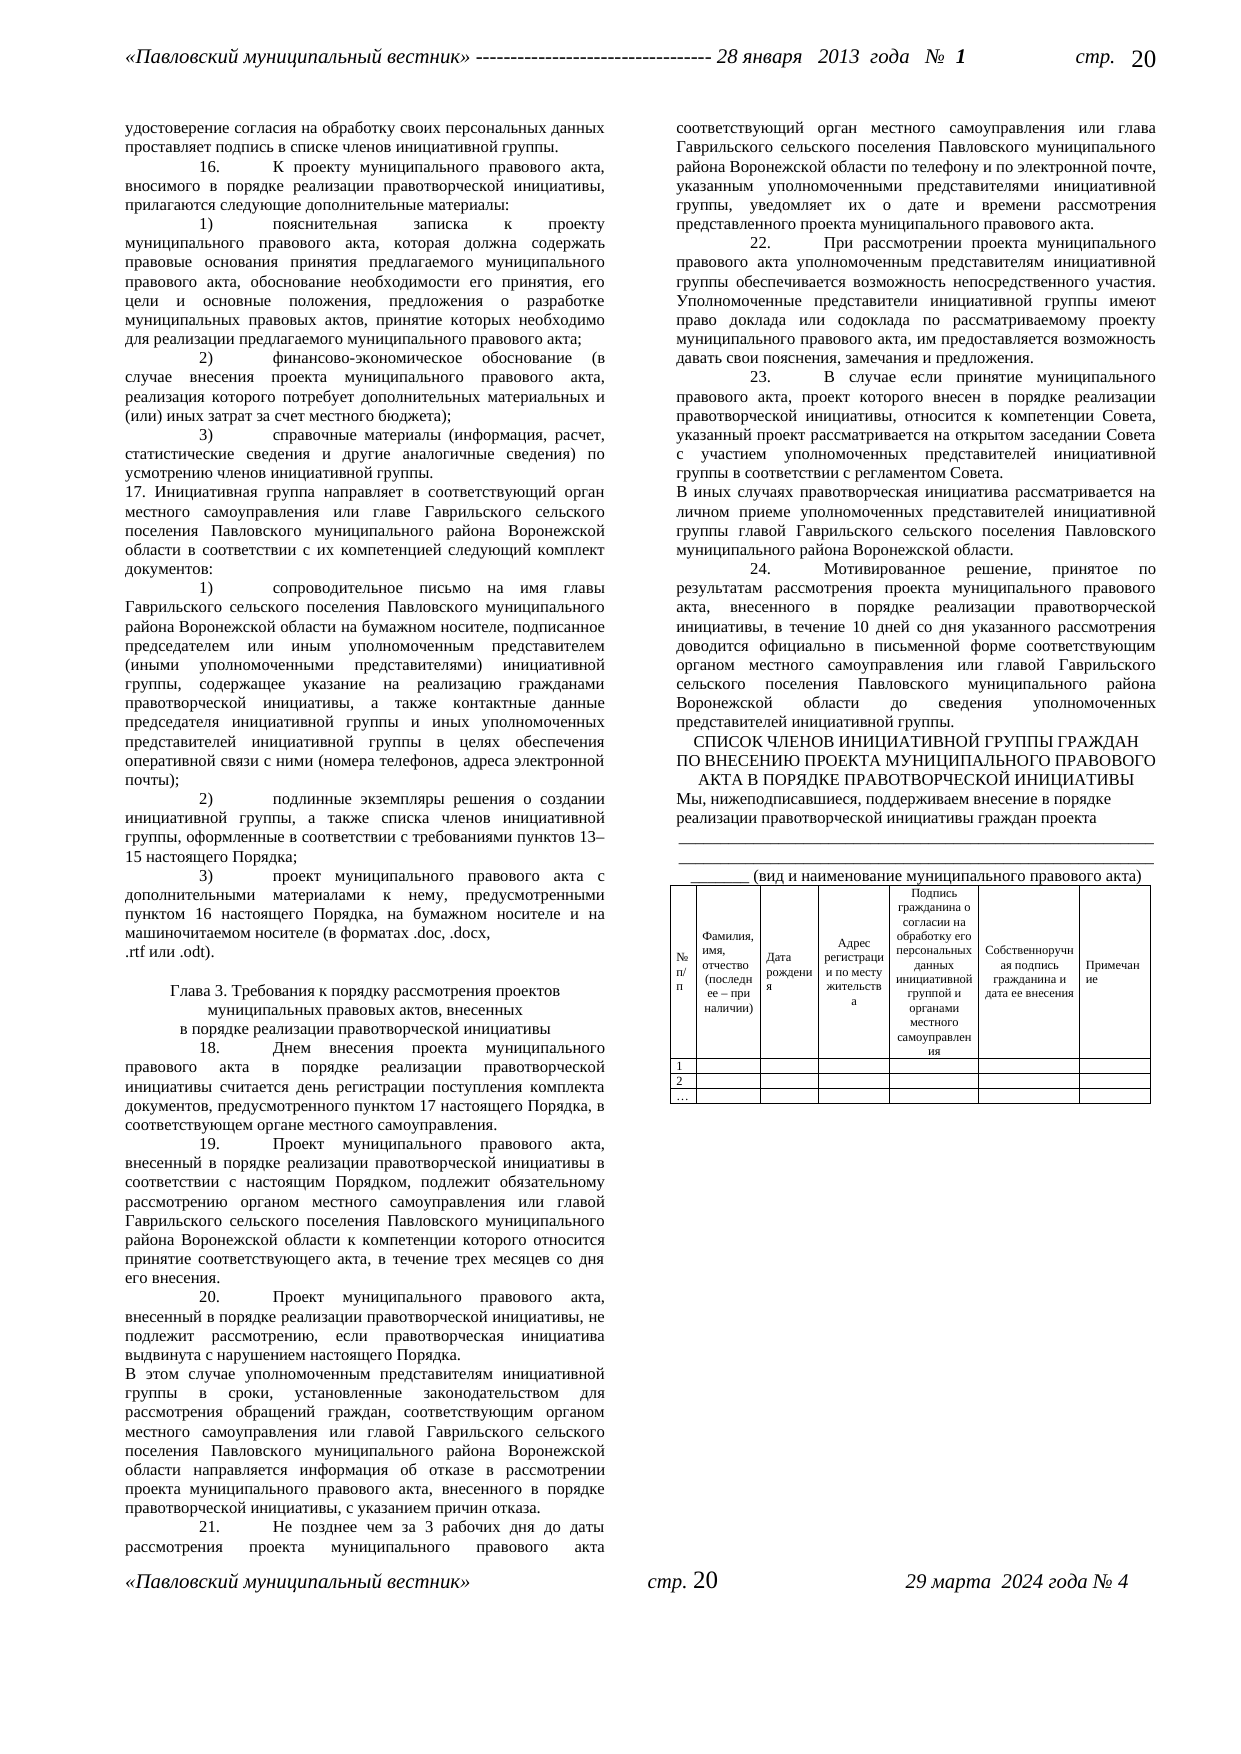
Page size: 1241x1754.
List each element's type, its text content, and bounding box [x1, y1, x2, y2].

table_cell [1080, 1089, 1150, 1103]
list Проект муниципального правового акта, внесенный в порядке реализации правотворческой инициативы в соответствии с настоящим Порядком, подлежит обязательному рассмотрению органом местного самоуправления или главой Гаврильского сельского поселения Павловского муниципального района Воронежской области к компетенции которого относится принятие соответствующего акта, в течение трех месяцев со дня его внесения. [125, 1134, 605, 1287]
table_cell [697, 1074, 760, 1088]
table_cell [979, 1074, 1079, 1088]
list финансово-экономическое обоснование (в случае внесения проекта муниципального правового акта, реализация которого потребует дополнительных материальных и (или) иных затрат за счет местного бюджета); [125, 348, 605, 425]
table_cell [819, 1089, 889, 1103]
table_header Адрес регистрации по месту жительства [819, 886, 889, 1058]
table_header Фамилия, имя, отчество (последнее – при наличии) [697, 886, 760, 1058]
table_cell 1 [671, 1059, 696, 1073]
text в порядке реализации правотворческой инициативы [125, 1019, 605, 1038]
table_header Подпись гражданина о согласии на обработку его персональных данных инициативной группой и органами местного самоуправления [890, 886, 978, 1058]
text В иных случаях правотворческая инициатива рассматривается на личном приеме уполномоченных представителей инициативной группы главой Гаврильского сельского поселения Павловского муниципального района Воронежской области. [676, 482, 1156, 559]
text ПО ВНЕСЕНИЮ ПРОЕКТА МУНИЦИПАЛЬНОГО ПРАВОВОГО АКТА В ПОРЯДКЕ ПРАВОТВОРЧЕСКОЙ ИНИЦИАТИВЫ [676, 751, 1156, 789]
text 17. Инициативная группа направляет в соответствующий орган местного самоуправления или главе Гаврильского сельского поселения Павловского муниципального района Воронежской области в соответствии с их компетенцией следующий комплект документов: [125, 482, 605, 578]
table_cell [979, 1059, 1079, 1073]
table_cell … [671, 1089, 696, 1103]
table_cell [761, 1059, 818, 1073]
text СПИСОК ЧЛЕНОВ ИНИЦИАТИВНОЙ ГРУППЫ ГРАЖДАН [676, 731, 1156, 751]
table_header Собственноручная подпись гражданина и дата ее внесения [979, 886, 1079, 1058]
table_cell [697, 1089, 760, 1103]
list К проекту муниципального правового акта, вносимого в порядке реализации правотворческой инициативы, прилагаются следующие дополнительные материалы: [125, 156, 605, 214]
table_cell 2 [671, 1074, 696, 1088]
list При рассмотрении проекта муниципального правового акта уполномоченным представителям инициативной группы обеспечивается возможность непосредственного участия. Уполномоченные представители инициативной группы имеют право доклада или содоклада по рассматриваемому проекту муниципального правового акта, им предоставляется возможность давать свои пояснения, замечания и предложения. [676, 233, 1156, 367]
list подлинные экземпляры решения о создании инициативной группы, а также списка членов инициативной группы, оформленные в соответствии с требованиями пунктов 13–15 настоящего Порядка; [125, 789, 605, 866]
table_header Дата рождения [761, 886, 818, 1058]
table_header № п/п [671, 886, 696, 1058]
table_cell [979, 1089, 1079, 1103]
table_cell [1080, 1074, 1150, 1088]
table_cell [890, 1089, 978, 1103]
table_cell [697, 1059, 760, 1073]
text В этом случае уполномоченным представителям инициативной группы в сроки, установленные законодательством для рассмотрения обращений граждан, соответствующим органом местного самоуправления или главой Гаврильского сельского поселения Павловского муниципального района Воронежской области направляется информация об отказе в рассмотрении проекта муниципального правового акта, внесенного в порядке правотворческой инициативы, с указанием причин отказа. [125, 1364, 605, 1517]
table_cell [1080, 1059, 1150, 1073]
table_header Примечание [1080, 886, 1150, 1058]
table_cell [819, 1059, 889, 1073]
table_cell [761, 1074, 818, 1088]
list Не позднее чем за 3 рабочих дня до даты рассмотрения проекта муниципального правового акта соответствующий орган местного самоуправления или глава Гаврильского сельского поселения Павловского муниципального района Воронежской области по телефону и по электронной почте, указанным уполномоченными представителями инициативной группы, уведомляет их о дате и времени рассмотрения представленного проекта муниципального правового акта. [676, 118, 1156, 233]
text Мы, нижеподписавшиеся, поддерживаем внесение в порядке реализации правотворческой инициативы граждан проекта [676, 789, 1156, 827]
text _________________________________________________________________________________________________________________________ (вид и наименование муниципального правового акта) [676, 827, 1156, 885]
table_cell [761, 1089, 818, 1103]
list Мотивированное решение, принятое по результатам рассмотрения проекта муниципального правового акта, внесенного в порядке реализации правотворческой инициативы, в течение 10 дней со дня указанного рассмотрения доводится официально в письменной форме соответствующим органом местного самоуправления или главой Гаврильского сельского поселения Павловского муниципального района Воронежской области до сведения уполномоченных представителей инициативной группы. [676, 559, 1156, 731]
text .rtf или .odt). [125, 942, 605, 961]
table_cell [890, 1059, 978, 1073]
list справочные материалы (информация, расчет, статистические сведения и другие аналогичные сведения) по усмотрению членов инициативной группы. [125, 425, 605, 482]
list Проект муниципального правового акта, внесенный в порядке реализации правотворческой инициативы, не подлежит рассмотрению, если правотворческая инициатива выдвинута с нарушением настоящего Порядка. [125, 1287, 605, 1364]
list сопроводительное письмо на имя главы Гаврильского сельского поселения Павловского муниципального района Воронежской области на бумажном носителе, подписанное председателем или иным уполномоченным представителем (иными уполномоченными представителями) инициативной группы, содержащее указание на реализацию гражданами правотворческой инициативы, а также контактные данные председателя инициативной группы и иных уполномоченных представителей инициативной группы в целях обеспечения оперативной связи с ними (номера телефонов, адреса электронной почты); [125, 578, 605, 789]
list пояснительная записка к проекту муниципального правового акта, которая должна содержать правовые основания принятия предлагаемого муниципального правового акта, обоснование необходимости его принятия, его цели и основные положения, предложения о разработке муниципальных правовых актов, принятие которых необходимо для реализации предлагаемого муниципального правового акта; [125, 214, 605, 348]
list Днем внесения проекта муниципального правового акта в порядке реализации правотворческой инициативы считается день регистрации поступления комплекта документов, предусмотренного пунктом 17 настоящего Порядка, в соответствующем органе местного самоуправления. [125, 1038, 605, 1134]
table_cell [819, 1074, 889, 1088]
list В случае если принятие муниципального правового акта, проект которого внесен в порядке реализации правотворческой инициативы, относится к компетенции Совета, указанный проект рассматривается на открытом заседании Совета с участием уполномоченных представителей инициативной группы в соответствии с регламентом Совета. [676, 367, 1156, 482]
list проект муниципального правового акта с дополнительными материалами к нему, предусмотренными пунктом 16 настоящего Порядка, на бумажном носителе и на машиночитаемом носителе (в форматах .doc, .docx, [125, 866, 605, 942]
text Глава 3. Требования к порядку рассмотрения проектов муниципальных правовых актов, внесенных [125, 981, 605, 1019]
table_cell [890, 1074, 978, 1088]
